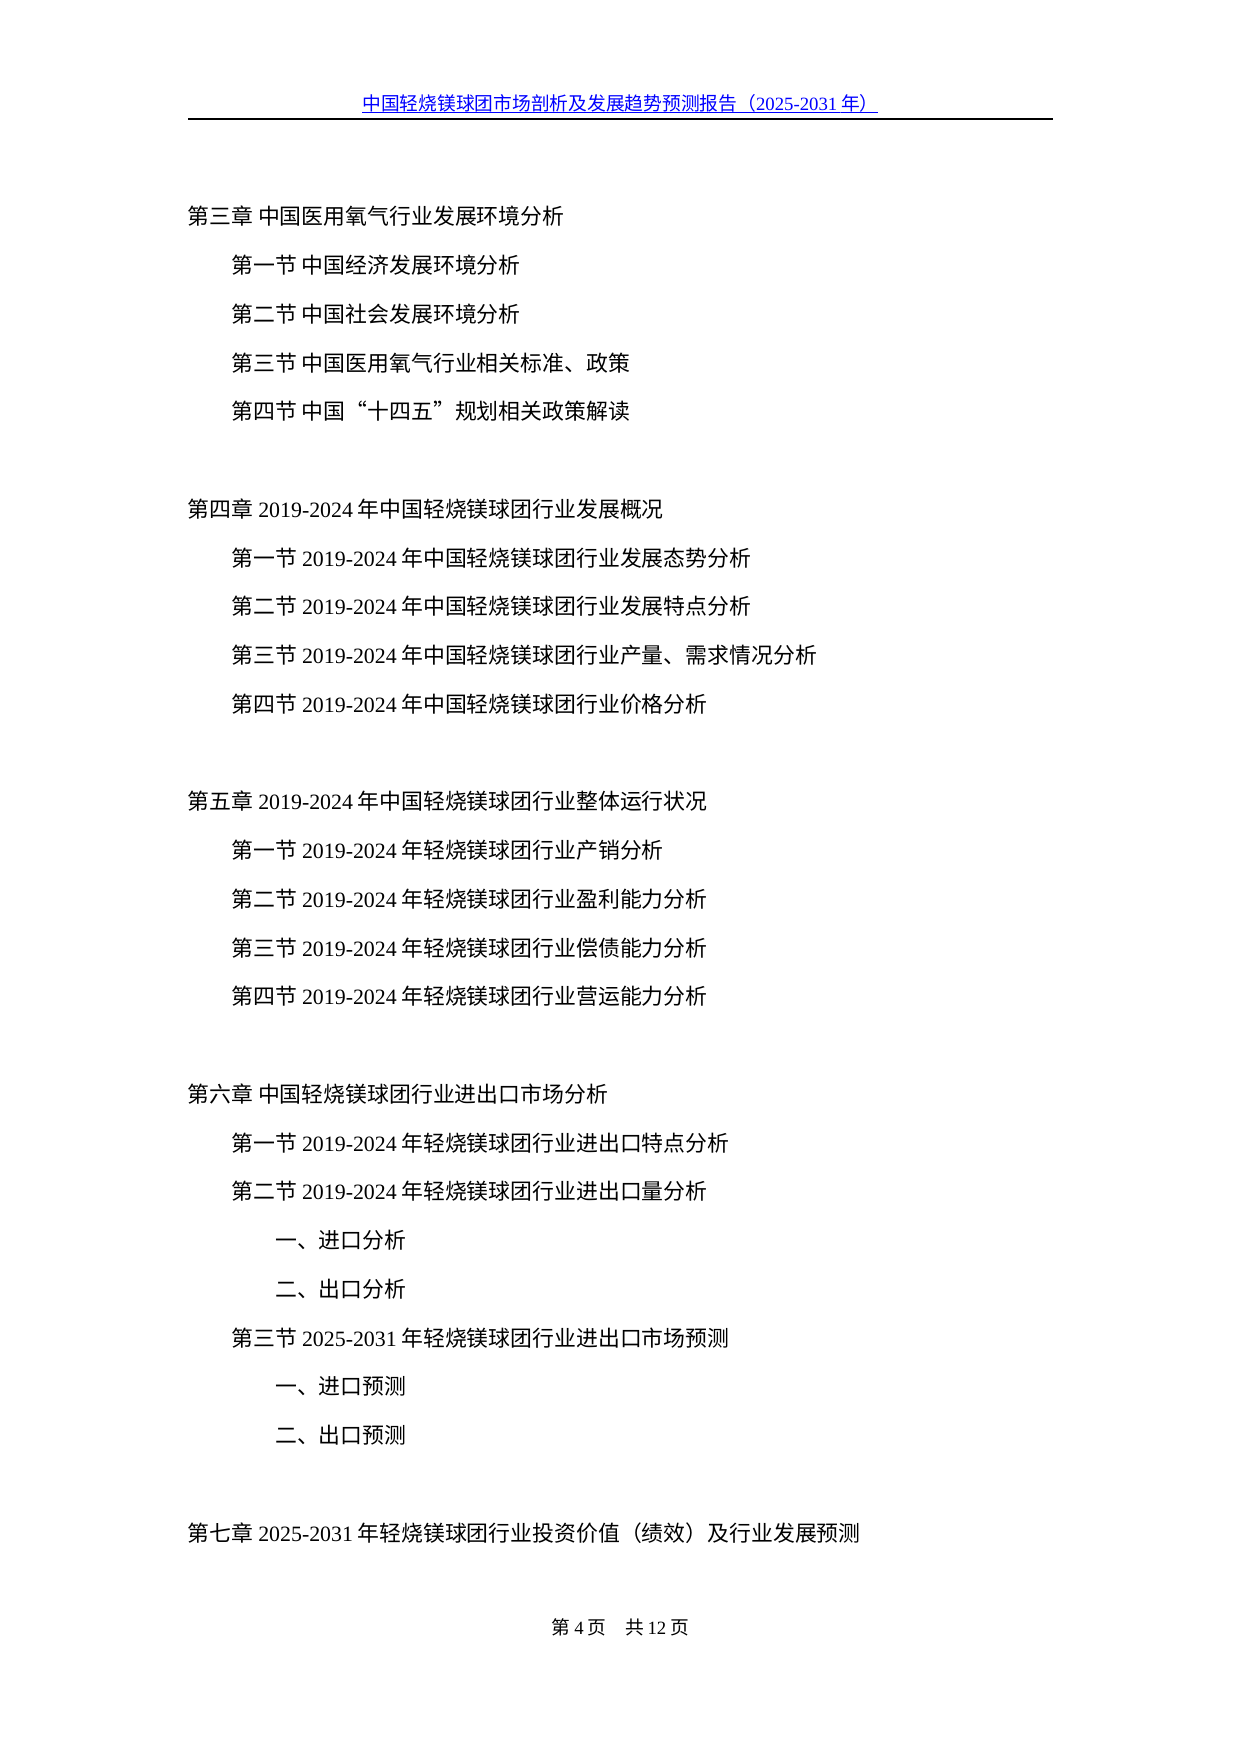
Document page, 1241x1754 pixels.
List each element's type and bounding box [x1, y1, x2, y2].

text [187, 150, 1053, 1548]
